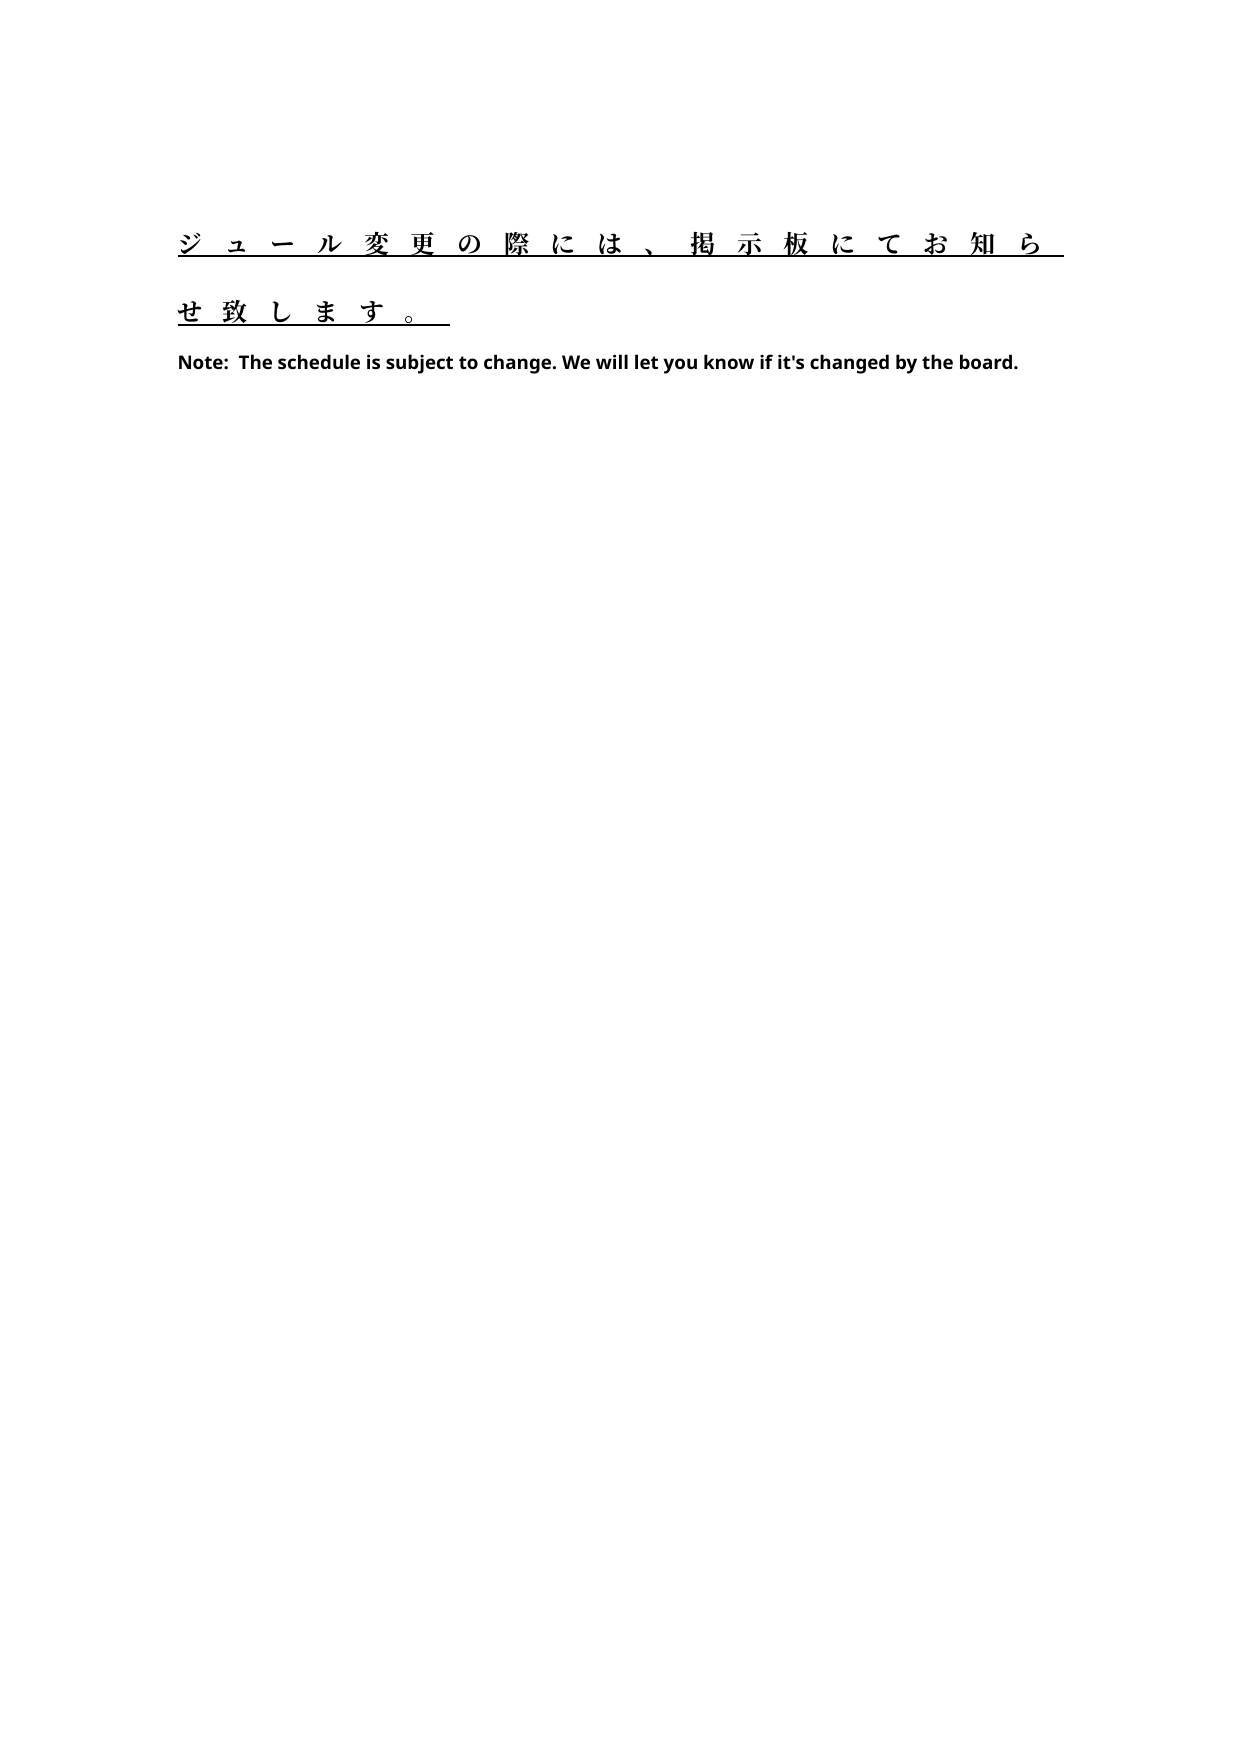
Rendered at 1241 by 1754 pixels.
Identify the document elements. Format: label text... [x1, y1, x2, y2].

text Note: The schedule is subject to change. We will let you know if it's changed by the board. [177, 345, 1063, 379]
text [177, 256, 1063, 345]
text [177, 208, 1063, 255]
